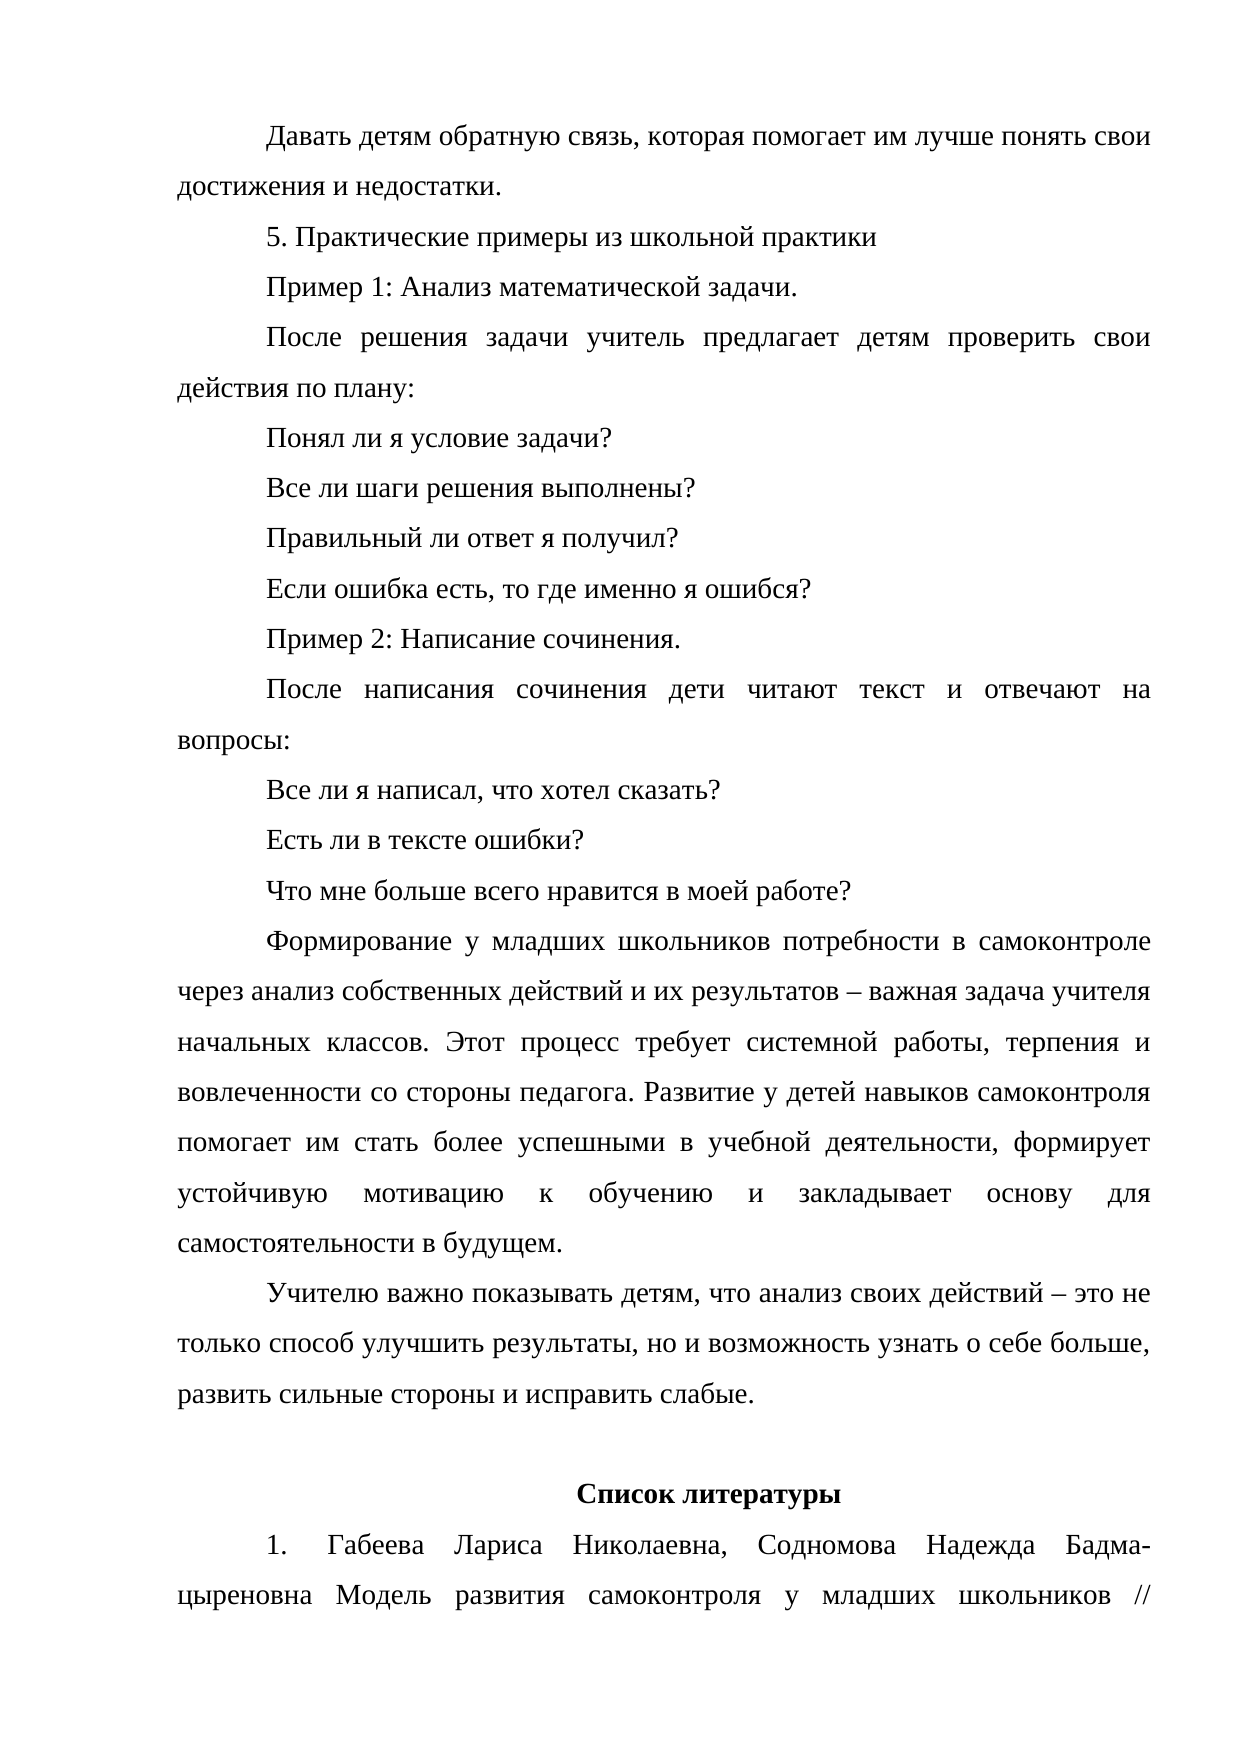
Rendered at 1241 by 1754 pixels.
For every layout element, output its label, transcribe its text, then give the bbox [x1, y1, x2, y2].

text Список литературы [177, 1477, 1152, 1510]
text 5. Практические примеры из школьной практики [177, 219, 1152, 252]
text Если ошибка есть, то где именно я ошибся? [177, 571, 1152, 604]
text Пример 2: Написание сочинения. [177, 621, 1152, 655]
text Пример 1: Анализ математической задачи. [177, 269, 1152, 303]
text Что мне больше всего нравится в моей работе? [177, 873, 1152, 906]
text После решения задачи учитель предлагает детям проверить свои действия по плану: [177, 319, 1152, 403]
text Понял ли я условие задачи? [177, 420, 1152, 453]
text Все ли я написал, что хотел сказать? [177, 772, 1152, 806]
text Есть ли в тексте ошибки? [177, 822, 1152, 856]
text Формирование у младших школьников потребности в самоконтроле через анализ собственных действий и их результатов – важная задача учителя начальных классов. Этот процесс требует системной работы, терпения и вовлеченности со стороны педагога. Развитие у детей навыков самоконтроля помогает им стать более успешными в учебной деятельности, формирует устойчивую мотивацию к обучению и закладывает основу для самостоятельности в будущем. [177, 923, 1152, 1258]
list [177, 1527, 1152, 1611]
text Учителю важно показывать детям, что анализ своих действий – это не только способ улучшить результаты, но и возможность узнать о себе больше, развить сильные стороны и исправить слабые. [177, 1275, 1152, 1409]
text Правильный ли ответ я получил? [177, 521, 1152, 554]
text Давать детям обратную связь, которая помогает им лучше понять свои достижения и недостатки. [177, 118, 1152, 202]
text После написания сочинения дети читают текст и отвечают на вопросы: [177, 672, 1152, 755]
text Все ли шаги решения выполнены? [177, 470, 1152, 504]
